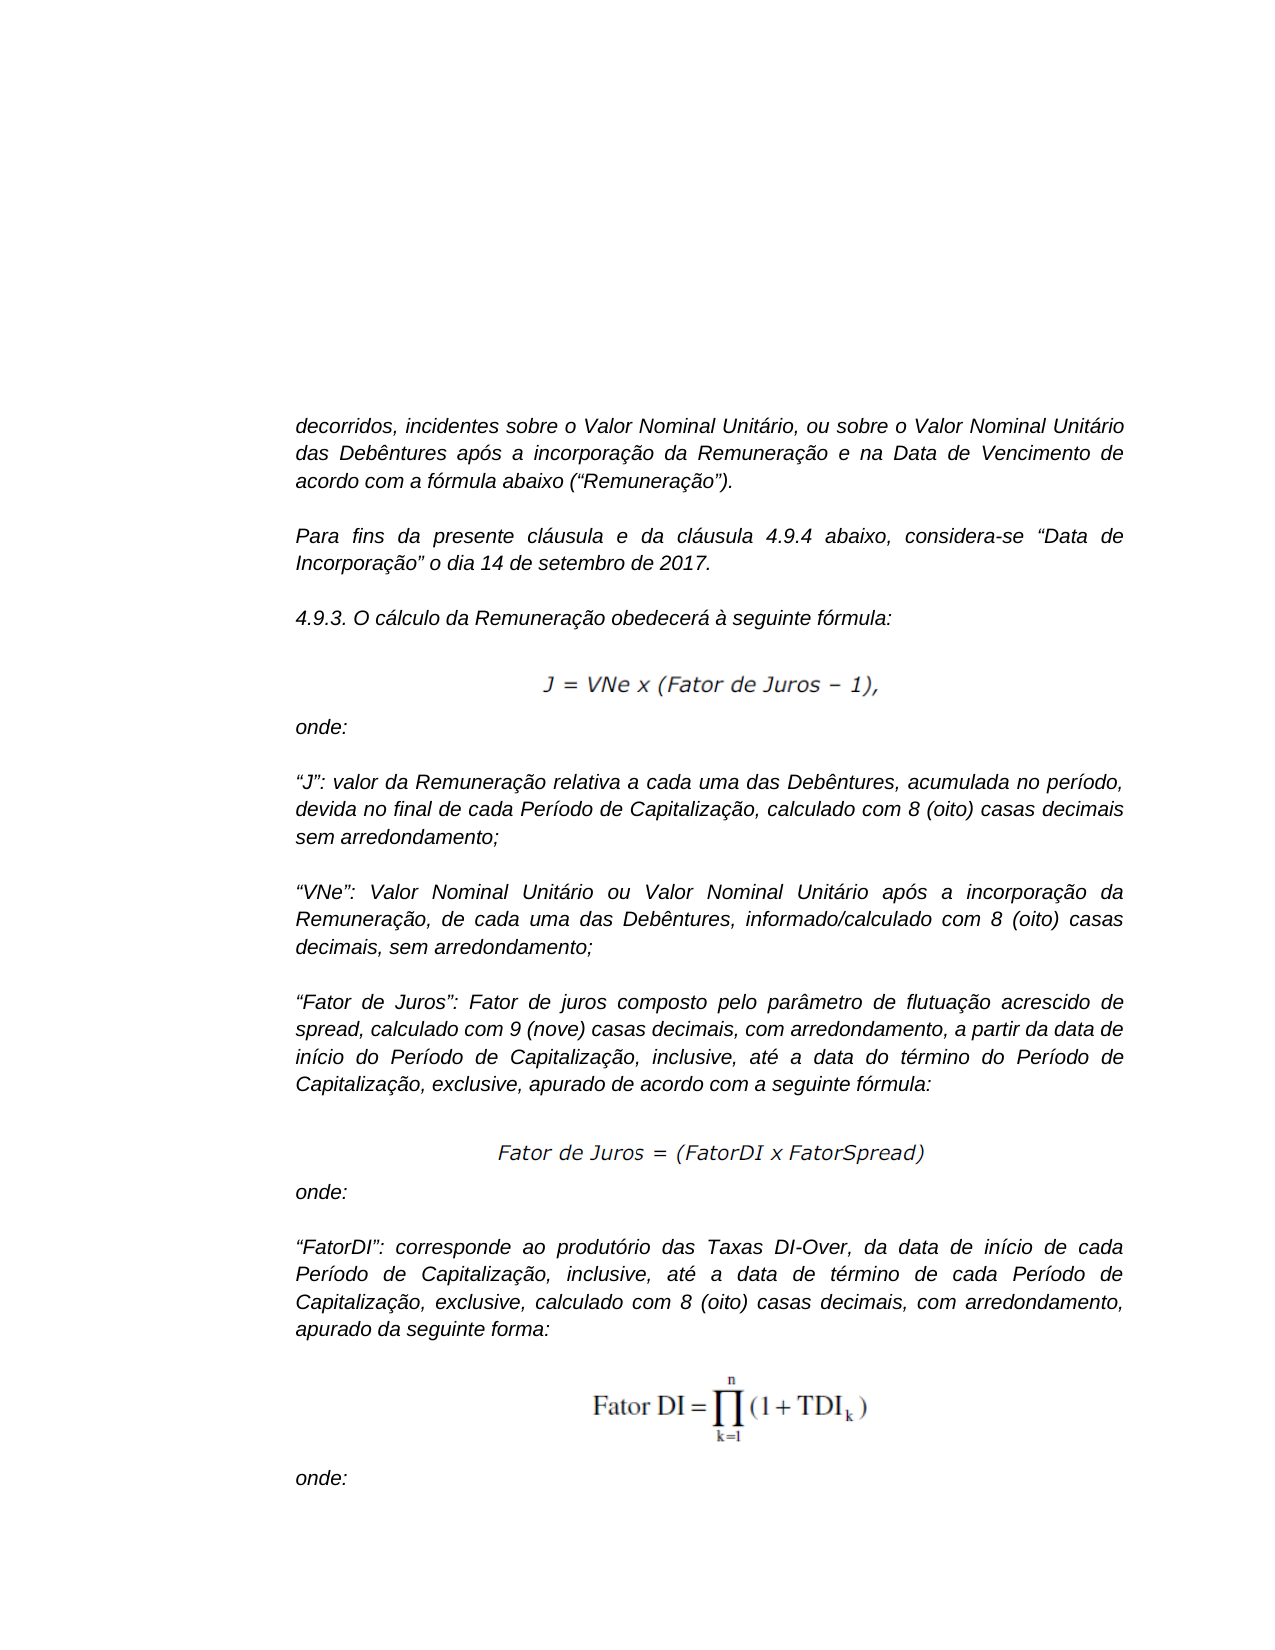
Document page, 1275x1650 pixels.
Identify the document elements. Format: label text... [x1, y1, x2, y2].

text “VNe”: Valor Nominal Unitário ou Valor Nominal Unitário após a incorporação da Remuneração, de cada uma das Debêntures, informado/calculado com 8 (oito) casas decimais, sem arredondamento; [295, 880, 1127, 959]
picture [534, 661, 889, 710]
text Para fins da presente cláusula e da cláusula 4.9.4 abaixo, considera-se “Data de Incorporação” o dia 14 de setembro de 2017. [295, 523, 1127, 575]
text onde: [295, 715, 1127, 739]
text “FatorDI”: corresponde ao produtório das Taxas DI-Over, da data de início de cada Período de Capitalização, inclusive, até a data de término de cada Período de Capitalização, exclusive, calculado com 8 (oito) casas decimais, com arredondamento, apurado da seguinte forma: [295, 1235, 1127, 1341]
text 4.9.3. O cálculo da Remuneração obedecerá à seguinte fórmula: [295, 606, 1127, 630]
text onde: [295, 1466, 1127, 1490]
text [295, 413, 1127, 492]
text “Fator de Juros”: Fator de juros composto pelo parâmetro de flutuação acrescido de spread, calculado com 9 (nove) casas decimais, com arredondamento, a partir da data de início do Período de Capitalização, inclusive, até a data do término do Período de Capitalização, exclusive, apurado de acordo com a seguinte fórmula: [295, 990, 1127, 1096]
text onde: [295, 1180, 1127, 1204]
text “J”: valor da Remuneração relativa a cada uma das Debêntures, acumulada no período, devida no final de cada Período de Capitalização, calculado com 8 (oito) casas decimais sem arredondamento; [295, 770, 1127, 849]
